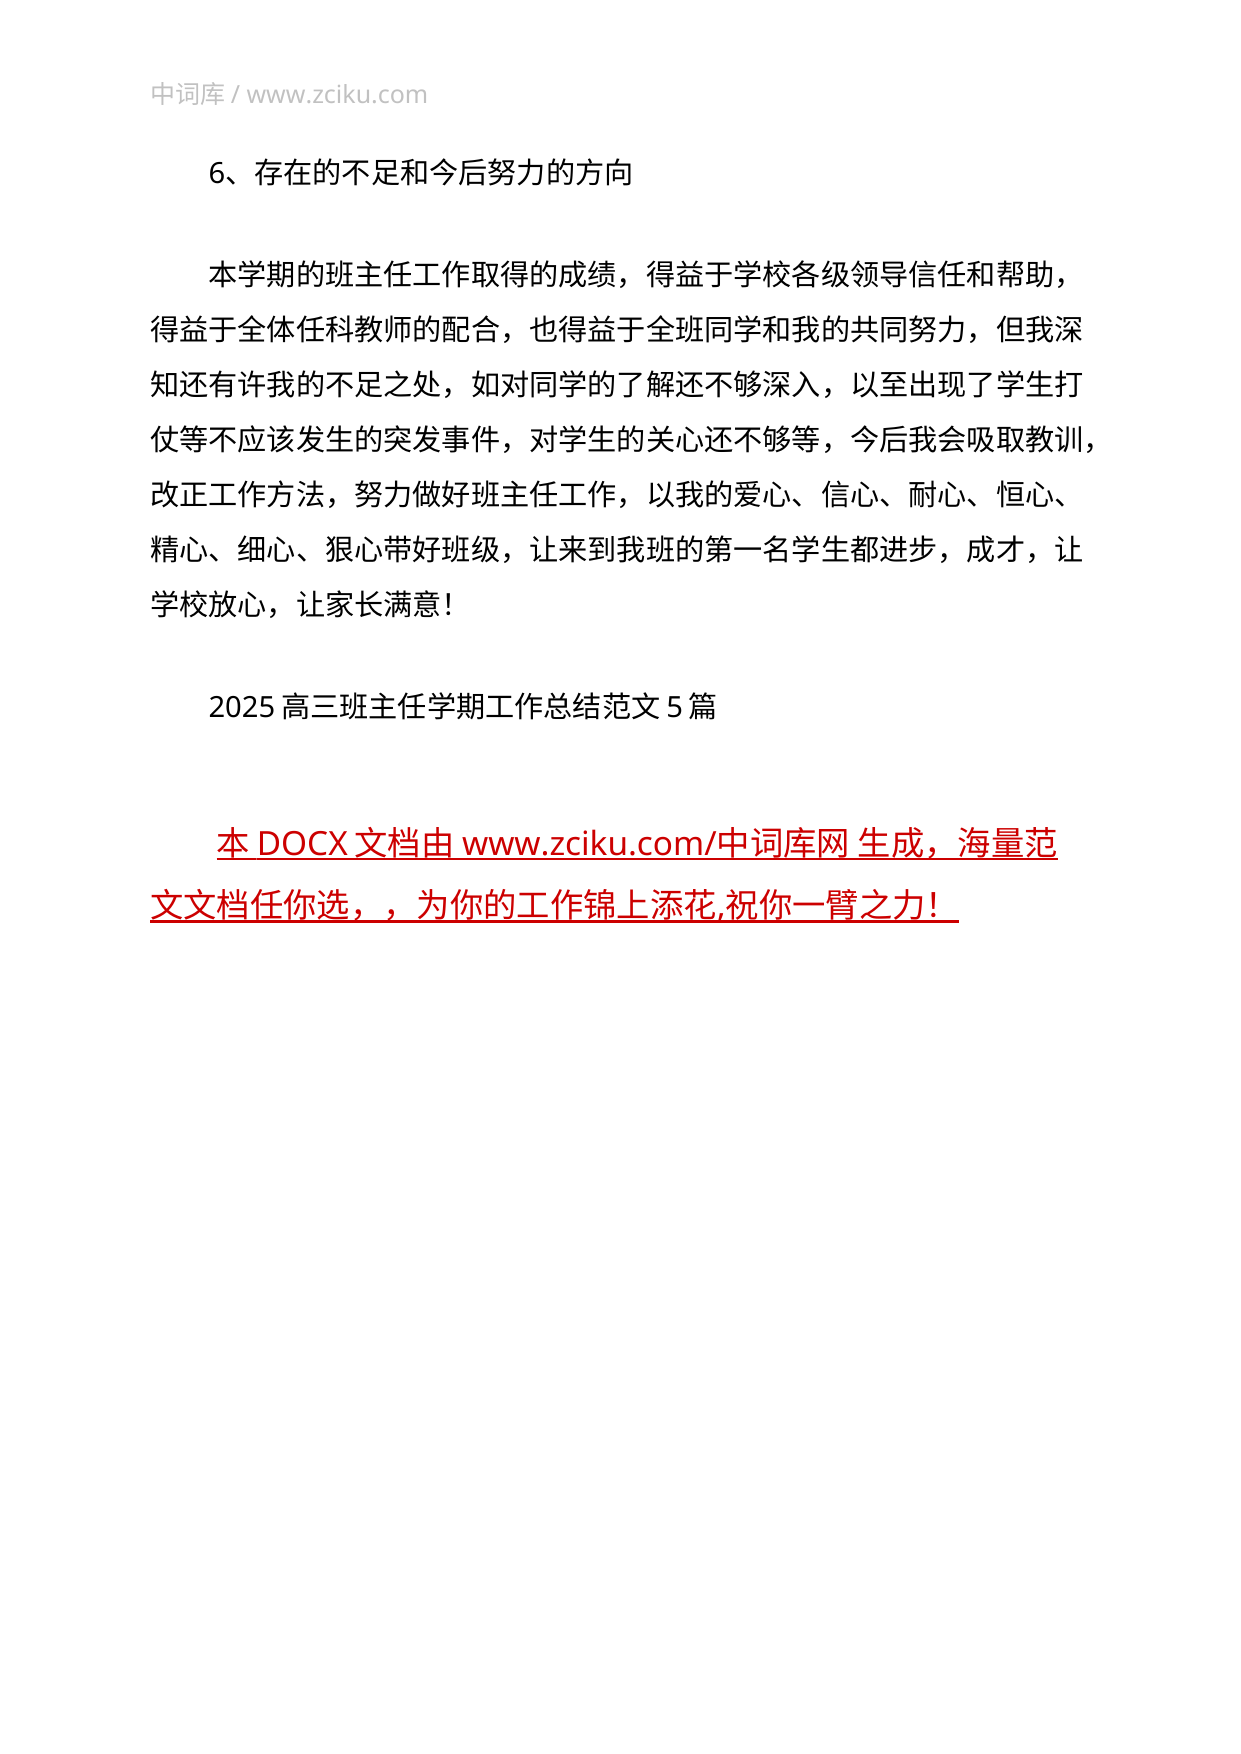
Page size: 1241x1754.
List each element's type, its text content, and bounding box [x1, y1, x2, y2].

text 本DOCX文档由 www.zciku.com/中词库网 生成，海量范文文档任你选，，为你的工作锦上添花,祝你一臂之力！ [150, 816, 1090, 928]
text 本学期的班主任工作取得的成绩，得益于学校各级领导信任和帮助，得益于全体任科教师的配合，也得益于全班同学和我的共同努力，但我深知还有许我的不足之处，如对同学的了解还不够深入，以至出现了学生打仗等不应该发生的突发事件，对学生的关心还不够等，今后我会吸取教训，改正工作方法，努力做好班主任工作，以我的爱心、信心、耐心、恒心、精心、细心、狠心带好班级，让来到我班的第一名学生都进步，成才，让学校放心，让家长满意！ [150, 252, 1090, 624]
text 6、存在的不足和今后努力的方向 [150, 150, 1090, 192]
text 2025高三班主任学期工作总结范文5篇 [150, 683, 1090, 726]
